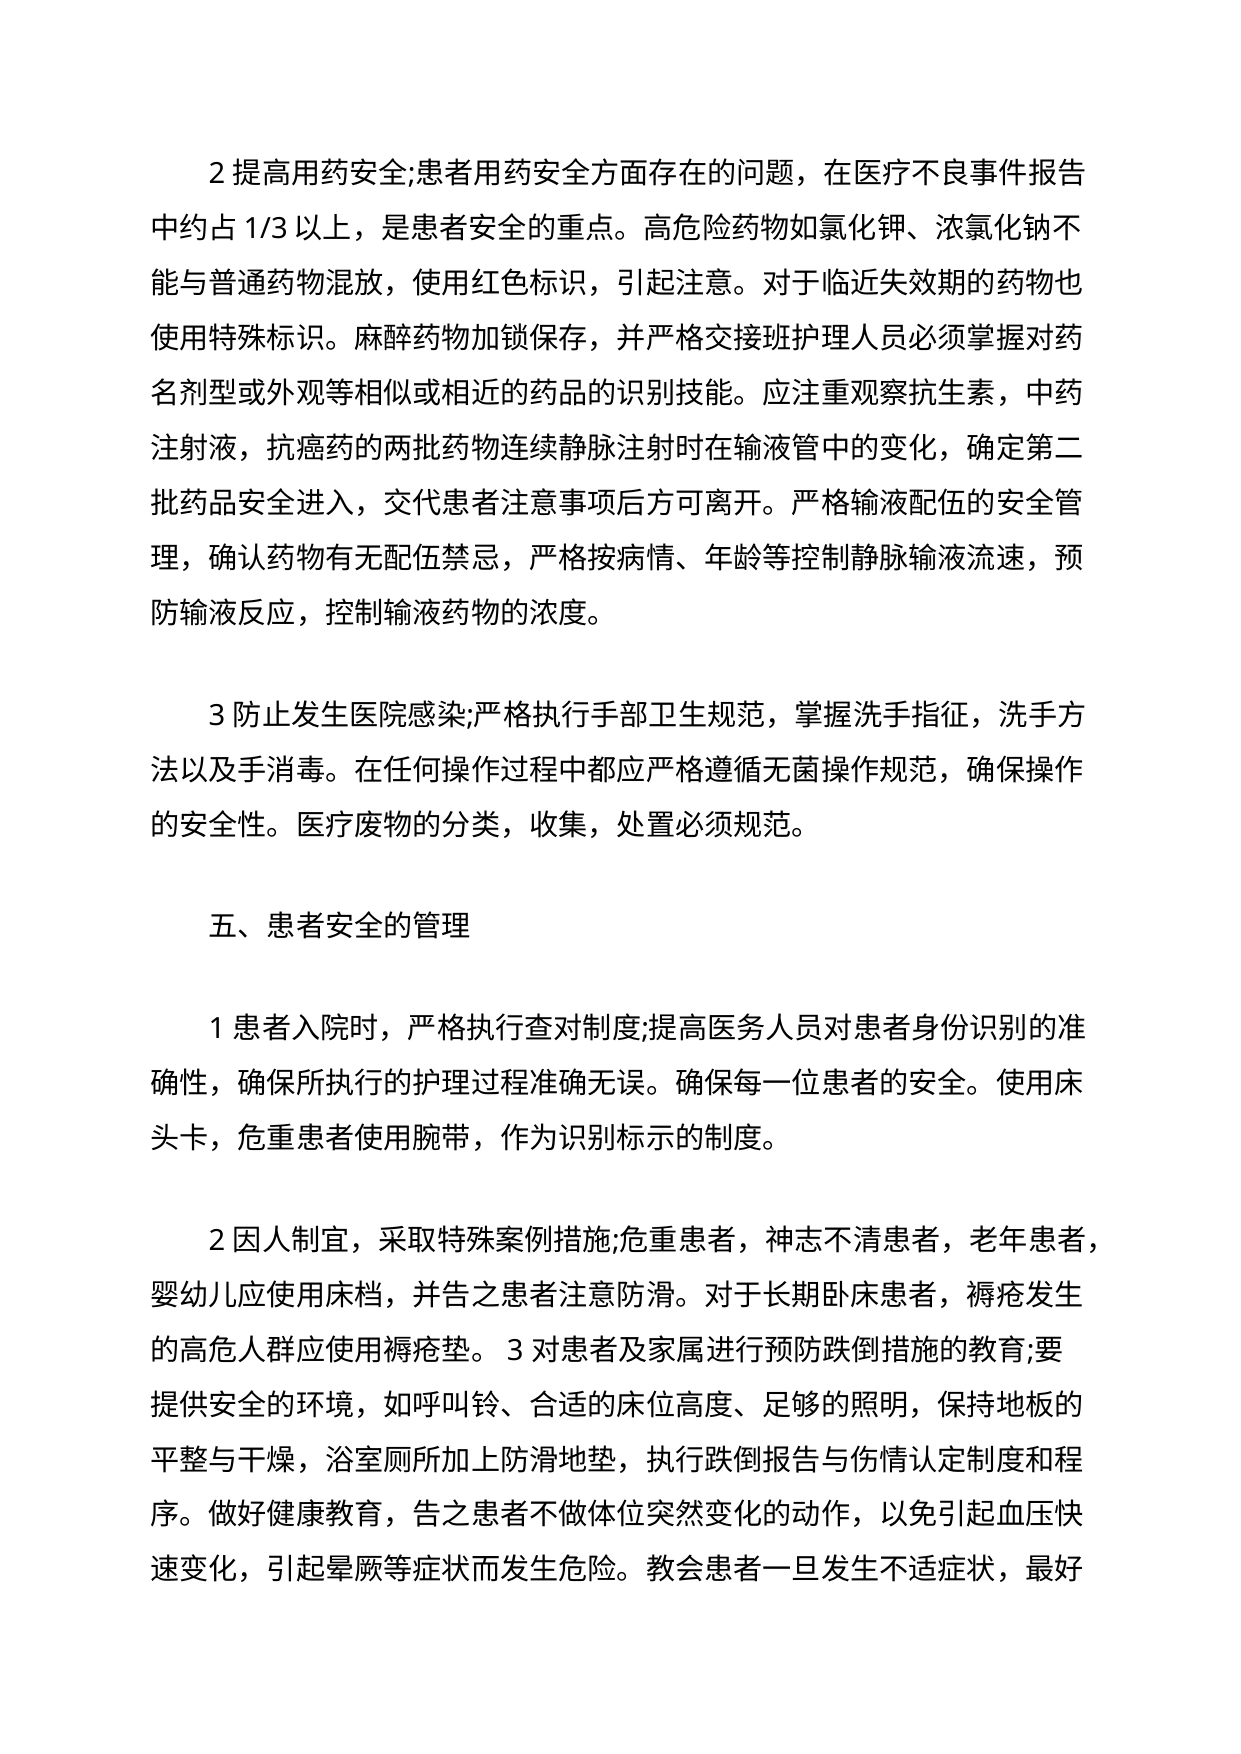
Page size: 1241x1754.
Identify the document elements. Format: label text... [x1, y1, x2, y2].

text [150, 1216, 1090, 1588]
text 1 患者入院时，严格执行查对制度;提高医务人员对患者身份识别的准确性，确保所执行的护理过程准确无误。确保每一位患者的安全。使用床头卡，危重患者使用腕带，作为识别标示的制度。 [150, 1004, 1090, 1157]
text 2 提高用药安全;患者用药安全方面存在的问题，在医疗不良事件报告中约占1/3以上，是患者安全的重点。高危险药物如氯化钾、浓氯化钠不能与普通药物混放，使用红色标识，引起注意。对于临近失效期的药物也使用特殊标识。麻醉药物加锁保存，并严格交接班护理人员必须掌握对药名剂型或外观等相似或相近的药品的识别技能。应注重观察抗生素，中药注射液，抗癌药的两批药物连续静脉注射时在输液管中的变化，确定第二批药品安全进入，交代患者注意事项后方可离开。严格输液配伍的安全管理，确认药物有无配伍禁忌，严格按病情、年龄等控制静脉输液流速，预防输液反应，控制输液药物的浓度。 [150, 150, 1090, 632]
text 3 防止发生医院感染;严格执行手部卫生规范，掌握洗手指征，洗手方法以及手消毒。在任何操作过程中都应严格遵循无菌操作规范，确保操作的安全性。医疗废物的分类，收集，处置必须规范。 [150, 691, 1090, 843]
text 五、患者安全的管理 [150, 903, 1090, 945]
